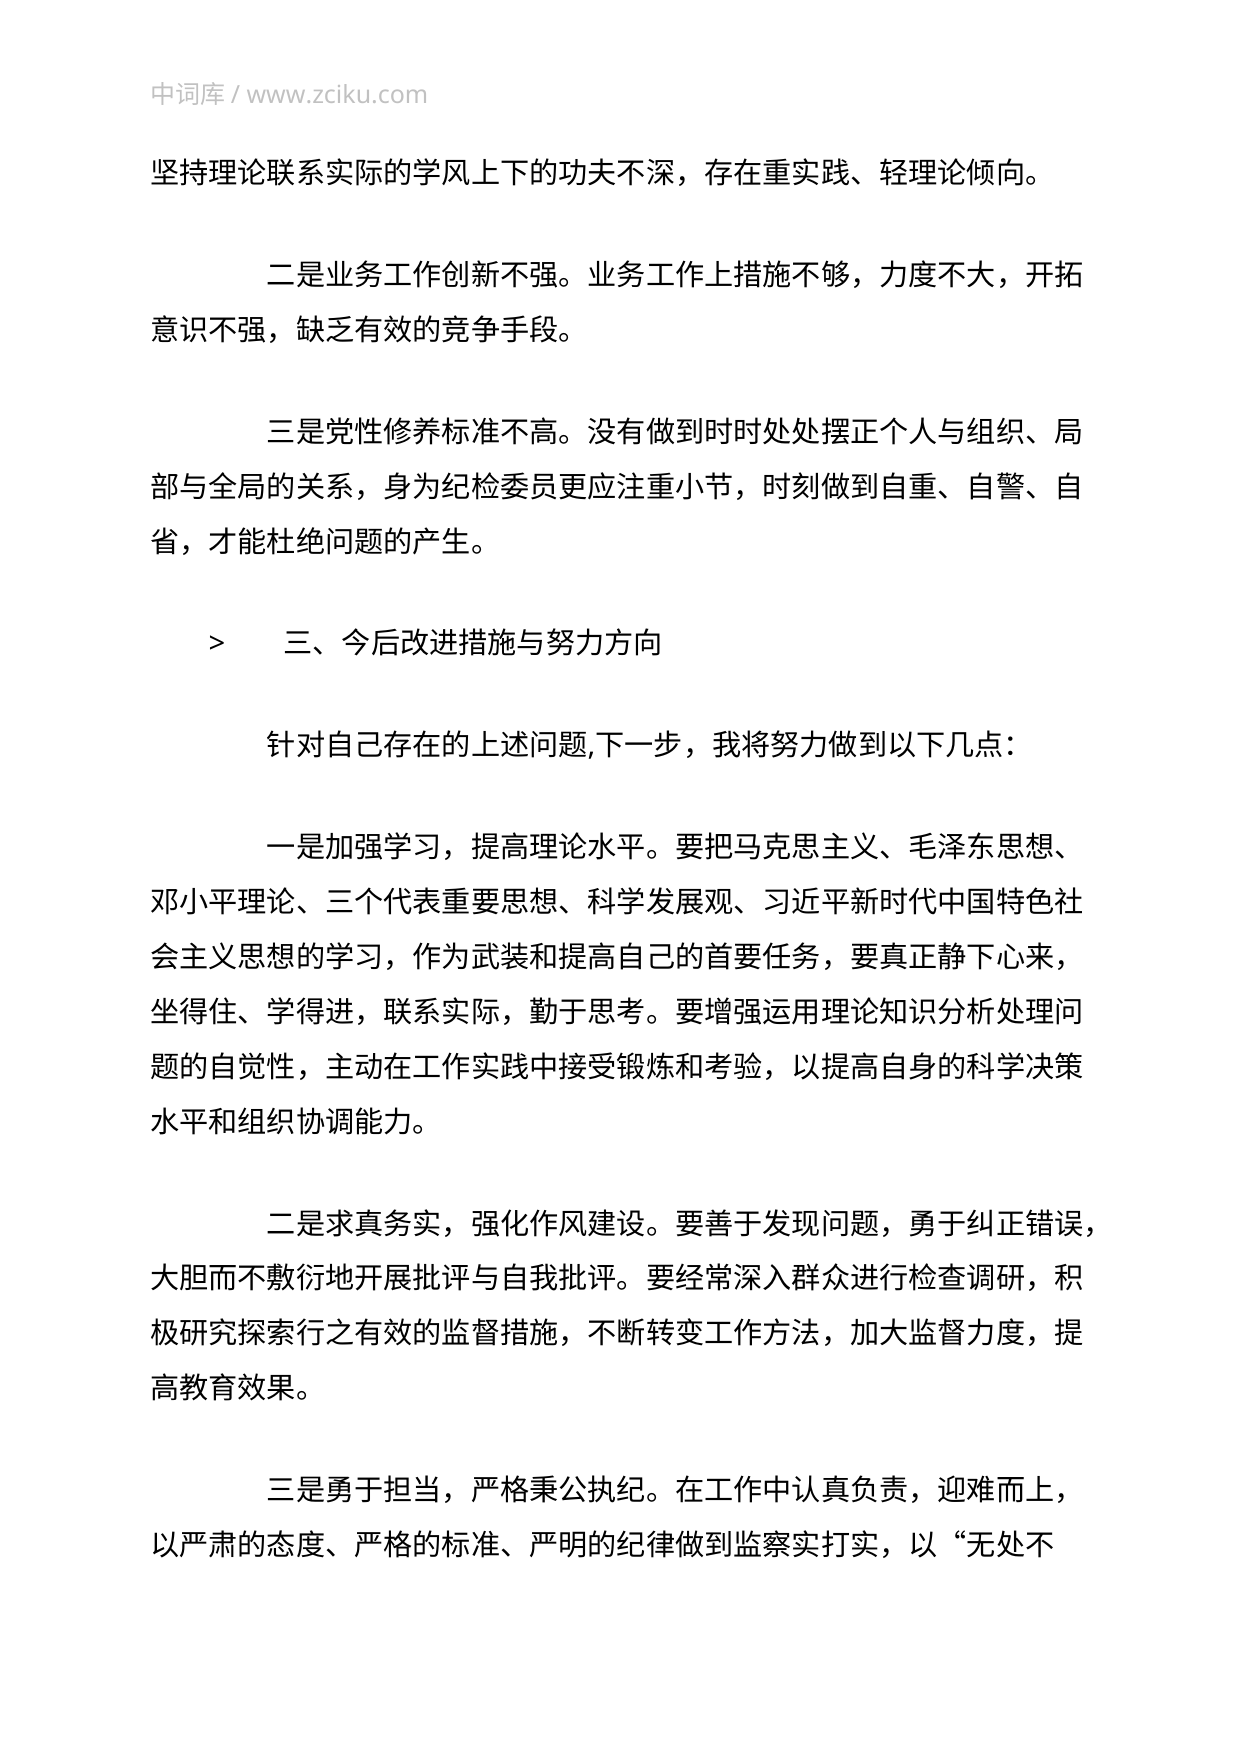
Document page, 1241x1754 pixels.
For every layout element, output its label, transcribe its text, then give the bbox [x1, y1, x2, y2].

text 针对自己存在的上述问题,下一步，我将努力做到以下几点： [150, 722, 1090, 764]
text 三是党性修养标准不高。没有做到时时处处摆正个人与组织、局部与全局的关系，身为纪检委员更应注重小节，时刻做到自重、自警、自省，才能杜绝问题的产生。 [150, 408, 1090, 561]
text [150, 150, 1090, 192]
text 二是求真务实，强化作风建设。要善于发现问题，勇于纠正错误，大胆而不敷衍地开展批评与自我批评。要经常深入群众进行检查调研，积极研究探索行之有效的监督措施，不断转变工作方法，加大监督力度，提高教育效果。 [150, 1200, 1090, 1407]
text > 三、今后改进措施与努力方向 [150, 620, 1090, 662]
text 二是业务工作创新不强。业务工作上措施不够，力度不大，开拓意识不强，缺乏有效的竞争手段。 [150, 252, 1090, 349]
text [150, 1467, 1090, 1564]
text 一是加强学习，提高理论水平。要把马克思主义、毛泽东思想、邓小平理论、三个代表重要思想、科学发展观、习近平新时代中国特色社会主义思想的学习，作为武装和提高自己的首要任务，要真正静下心来，坐得住、学得进，联系实际，勤于思考。要增强运用理论知识分析处理问题的自觉性，主动在工作实践中接受锻炼和考验，以提高自身的科学决策水平和组织协调能力。 [150, 824, 1090, 1141]
